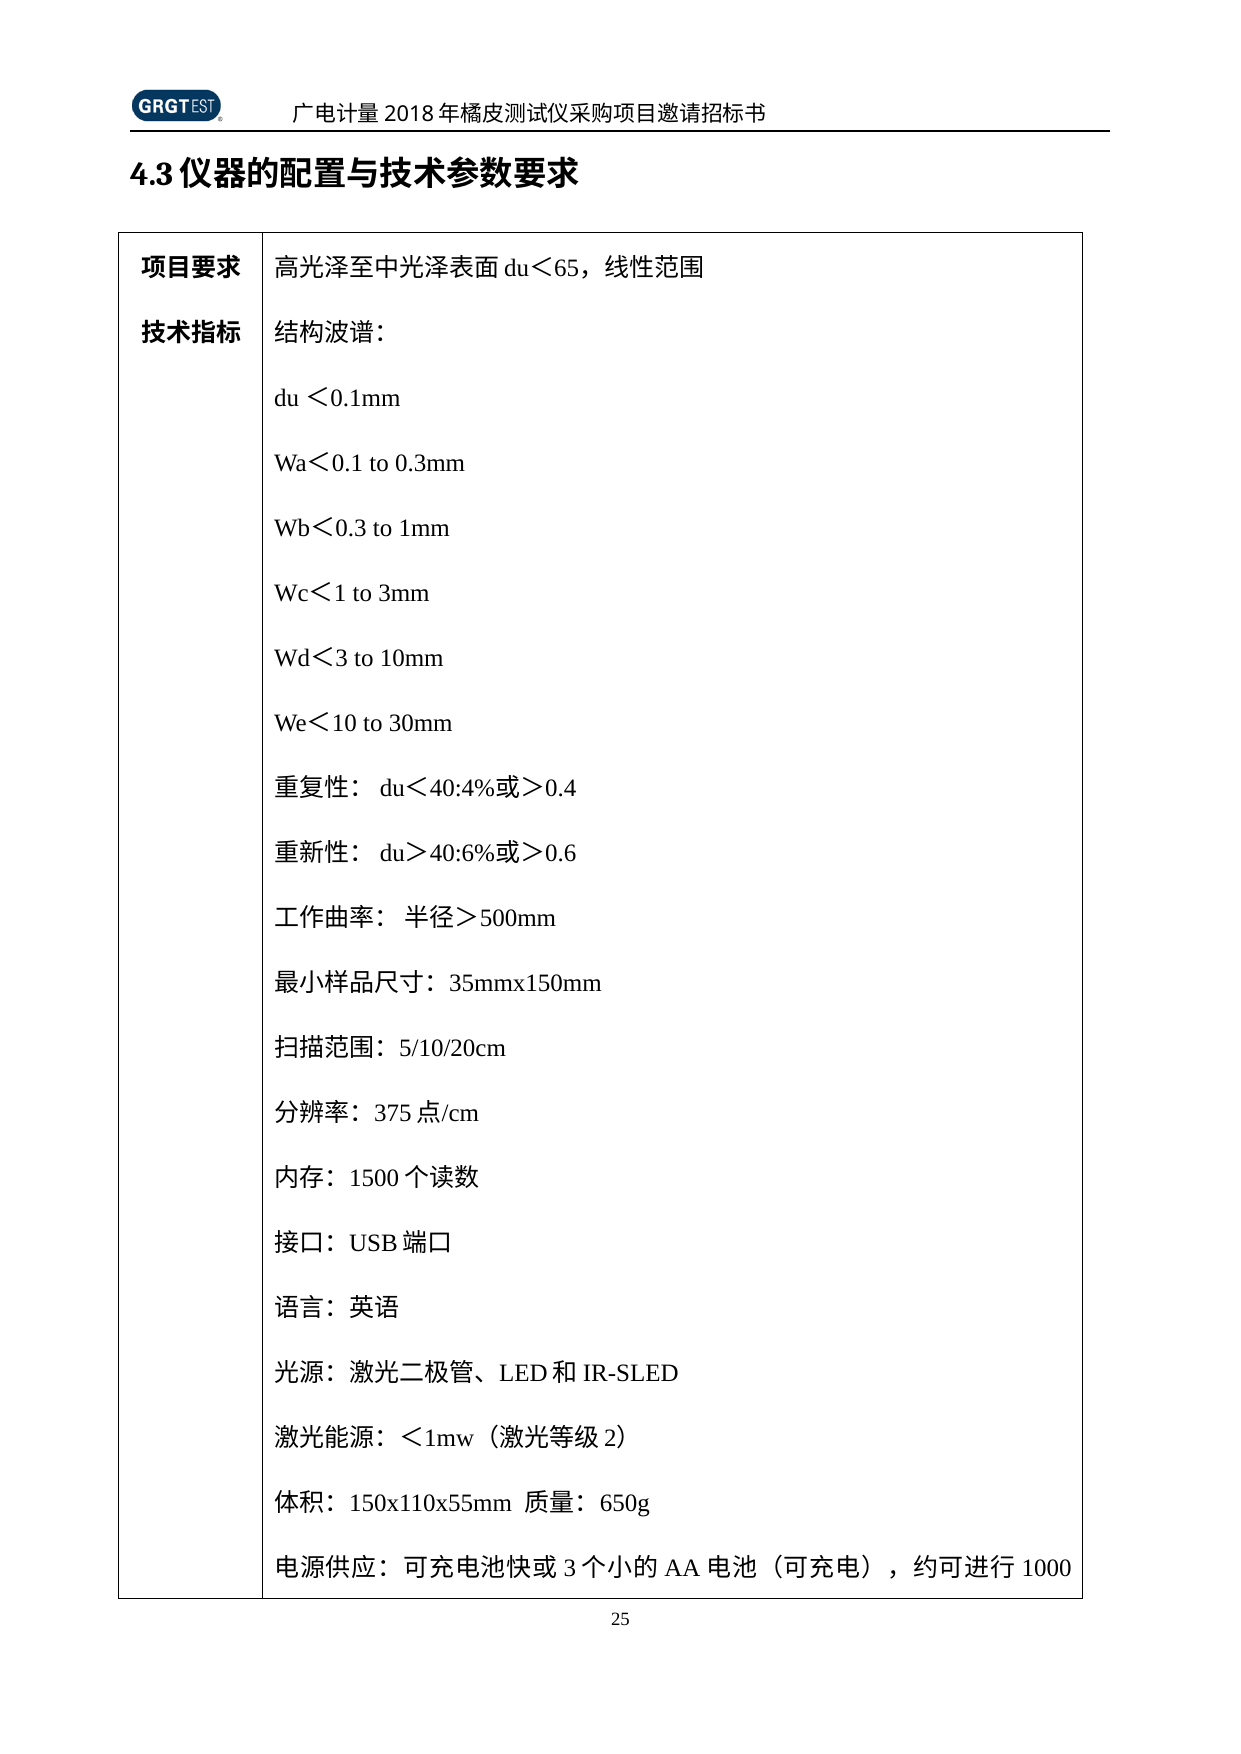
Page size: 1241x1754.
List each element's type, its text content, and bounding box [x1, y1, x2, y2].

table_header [263, 233, 1082, 1598]
picture [129, 88, 224, 122]
subtitle 4.3仪器的配置与技术参数要求 [130, 138, 1110, 203]
table_header 项目要求 技术指标 [119, 233, 262, 1598]
